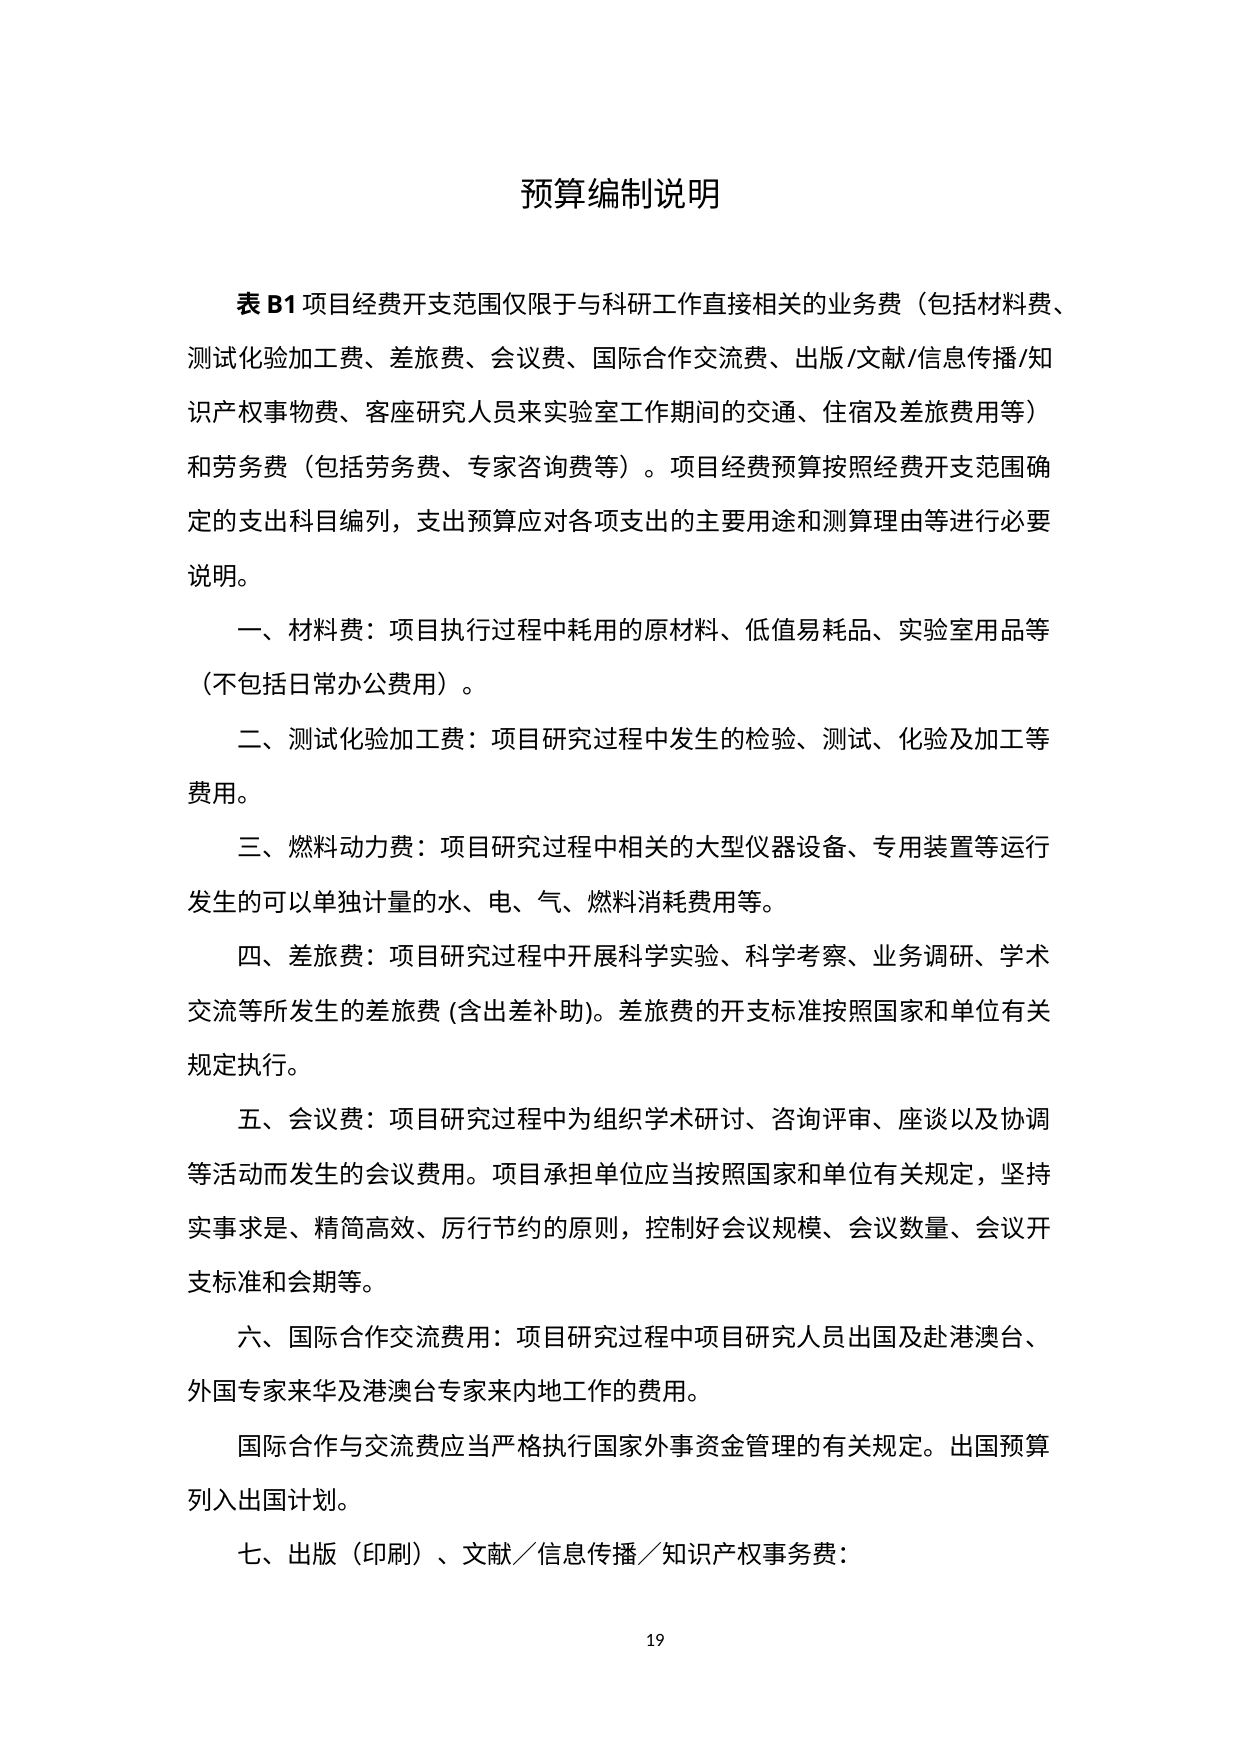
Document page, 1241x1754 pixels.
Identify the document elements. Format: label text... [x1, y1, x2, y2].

text 三、燃料动力费：项目研究过程中相关的大型仪器设备、专用装置等运行发生的可以单独计量的水、电、气、燃料消耗费用等。 [187, 828, 1053, 918]
text 表B1项目经费开支范围仅限于与科研工作直接相关的业务费（包括材料费、测试化验加工费、差旅费、会议费、国际合作交流费、出版/文献/信息传播/知识产权事物费、客座研究人员来实验室工作期间的交通、住宿及差旅费用等）和劳务费（包括劳务费、专家咨询费等）。项目经费预算按照经费开支范围确定的支出科目编列，支出预算应对各项支出的主要用途和测算理由等进行必要说明。 [187, 284, 1053, 592]
text 六、国际合作交流费用：项目研究过程中项目研究人员出国及赴港澳台、外国专家来华及港澳台专家来内地工作的费用。 [187, 1317, 1053, 1408]
text 七、出版（印刷）、文献／信息传播／知识产权事务费： [187, 1535, 1053, 1571]
text 预算编制说明 [187, 168, 1053, 216]
text 二、测试化验加工费：项目研究过程中发生的检验、测试、化验及加工等费用。 [187, 719, 1053, 810]
text 五、会议费：项目研究过程中为组织学术研讨、咨询评审、座谈以及协调等活动而发生的会议费用。项目承担单位应当按照国家和单位有关规定，坚持实事求是、精简高效、厉行节约的原则，控制好会议规模、会议数量、会议开支标准和会期等。 [187, 1100, 1053, 1299]
text 国际合作与交流费应当严格执行国家外事资金管理的有关规定。出国预算列入出国计划。 [187, 1426, 1053, 1517]
text 一、材料费：项目执行过程中耗用的原材料、低值易耗品、实验室用品等（不包括日常办公费用）。 [187, 610, 1053, 701]
text 四、差旅费：项目研究过程中开展科学实验、科学考察、业务调研、学术交流等所发生的差旅费 (含出差补助)。差旅费的开支标准按照国家和单位有关规定执行。 [187, 937, 1053, 1082]
